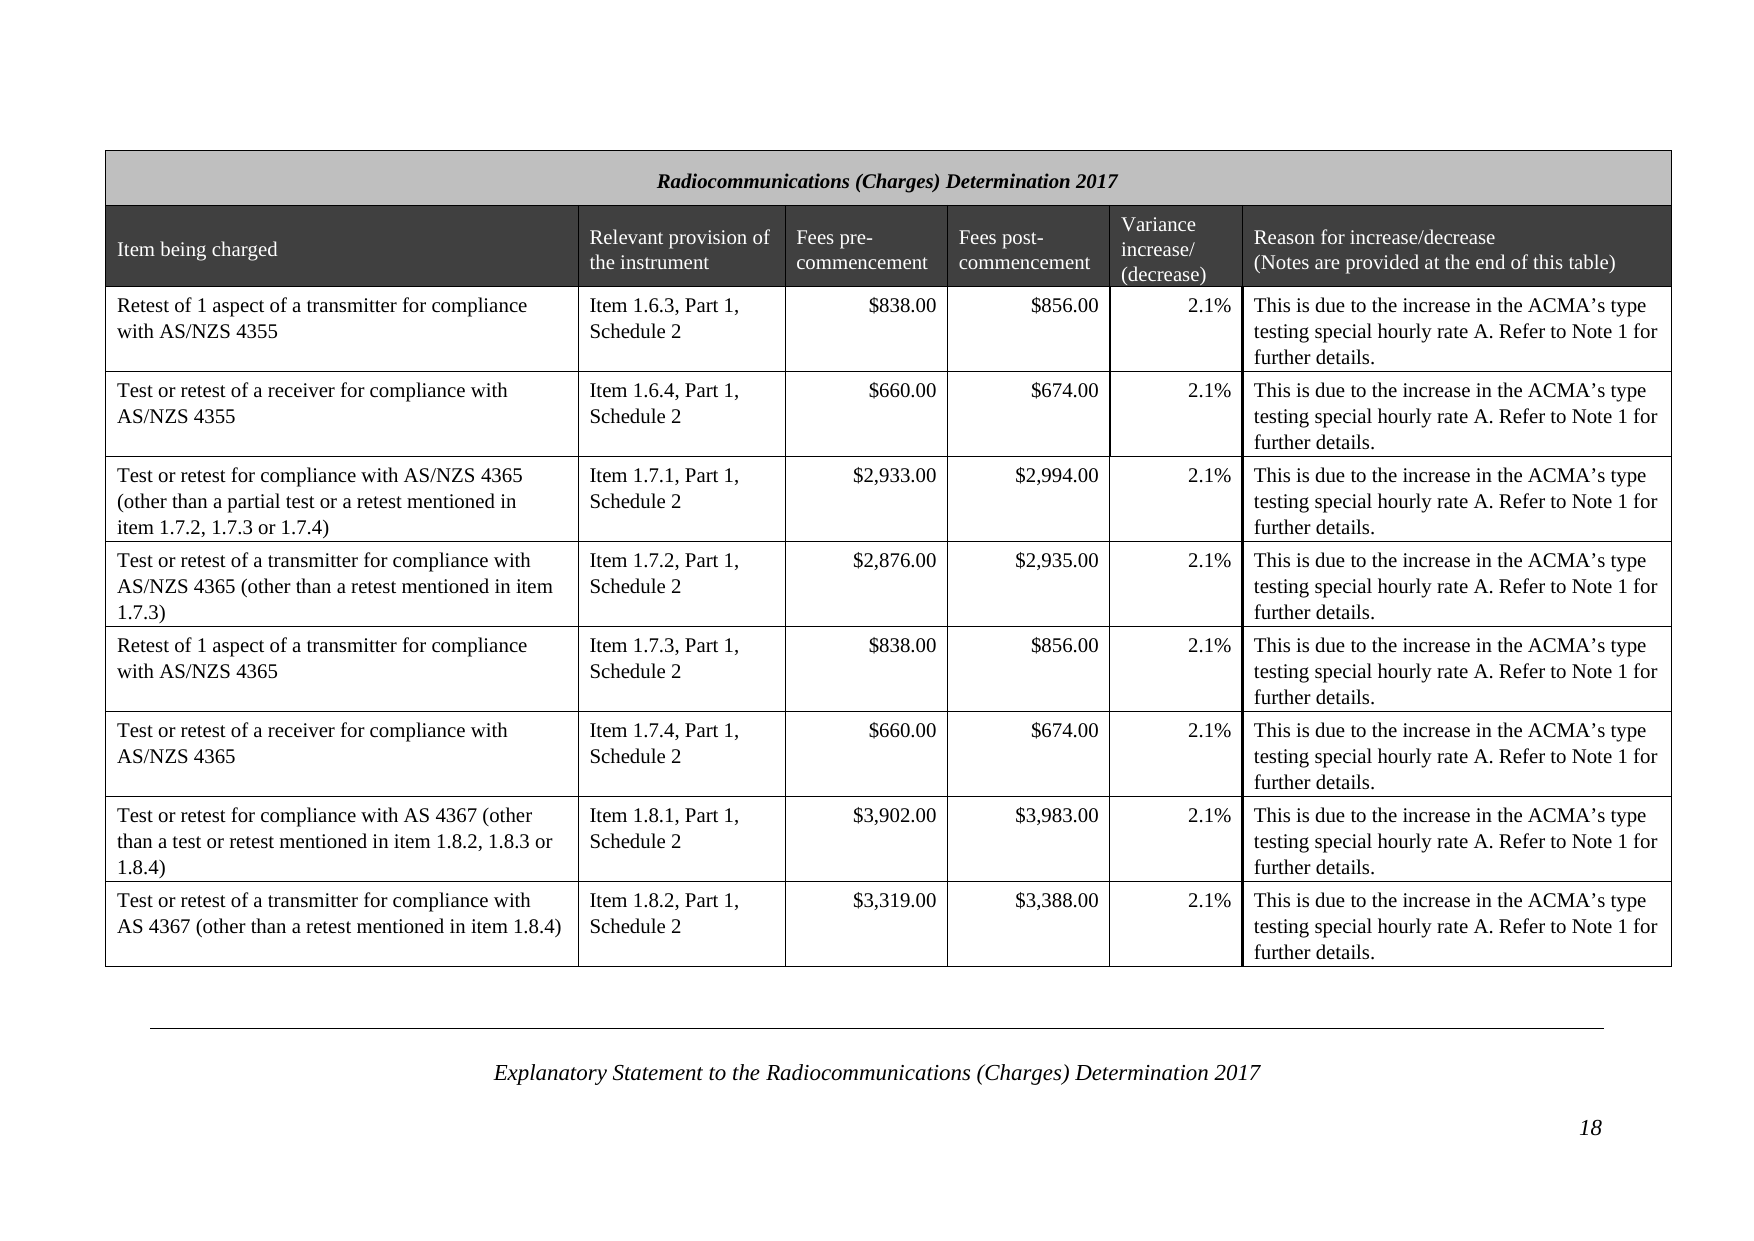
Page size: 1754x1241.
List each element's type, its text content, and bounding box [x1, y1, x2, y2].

table_cell Test or retest of a transmitter for compliance with AS/NZS 4365 (other than a retest mentioned in item 1.7.3) [106, 542, 578, 626]
table_cell $838.00 [786, 627, 947, 711]
table_cell 2.1% [1110, 457, 1241, 541]
table_cell Item 1.6.3, Part 1, Schedule 2 [579, 287, 785, 371]
table_cell $856.00 [948, 287, 1109, 371]
table_cell 2.1% [1110, 542, 1241, 626]
table_cell Retest of 1 aspect of a transmitter for compliance with AS/NZS 4365 [106, 627, 578, 711]
table_header Radiocommunications (Charges) Determination 2017 [106, 151, 1671, 205]
table_cell This is due to the increase in the ACMA’s type testing special hourly rate A. Refer to Note 1 for further details. [1244, 627, 1671, 711]
table_cell Test or retest for compliance with AS 4367 (other than a test or retest mentioned in item 1.8.2, 1.8.3 or 1.8.4) [106, 797, 578, 881]
table_cell Item 1.7.1, Part 1, Schedule 2 [579, 457, 785, 541]
table_cell Test or retest of a receiver for compliance with AS/NZS 4365 [106, 712, 578, 796]
table_cell This is due to the increase in the ACMA’s type testing special hourly rate A. Refer to Note 1 for further details. [1244, 287, 1671, 371]
table_cell $838.00 [786, 287, 947, 371]
table_cell This is due to the increase in the ACMA’s type testing special hourly rate A. Refer to Note 1 for further details. [1244, 457, 1671, 541]
table_cell $2,876.00 [786, 542, 947, 626]
table_cell $3,902.00 [786, 797, 947, 881]
table_cell Variance increase/ (decrease) [1110, 206, 1242, 286]
table_cell Item 1.7.4, Part 1, Schedule 2 [579, 712, 785, 796]
table_cell $674.00 [948, 372, 1109, 456]
table_cell Item 1.7.3, Part 1, Schedule 2 [579, 627, 785, 711]
table_cell Fees pre-commencement [786, 206, 947, 286]
table_cell Item being charged [106, 206, 578, 286]
table_cell Item 1.8.1, Part 1, Schedule 2 [579, 797, 785, 881]
table_cell $674.00 [948, 712, 1109, 796]
table_cell 2.1% [1110, 627, 1241, 711]
table_cell Retest of 1 aspect of a transmitter for compliance with AS/NZS 4355 [106, 287, 578, 371]
table_cell 2.1% [1110, 882, 1241, 966]
table_cell $660.00 [786, 372, 947, 456]
table_cell Fees post-commencement [948, 206, 1109, 286]
table_cell Item 1.6.4, Part 1, Schedule 2 [579, 372, 785, 456]
table_cell 2.1% [1111, 372, 1241, 456]
table_cell 2.1% [1110, 797, 1241, 881]
table_cell Test or retest of a receiver for compliance with AS/NZS 4355 [106, 372, 578, 456]
table_cell $3,983.00 [948, 797, 1109, 881]
table_cell This is due to the increase in the ACMA’s type testing special hourly rate A. Refer to Note 1 for further details. [1244, 797, 1671, 881]
table_cell Item 1.7.2, Part 1, Schedule 2 [579, 542, 785, 626]
table_cell Relevant provision of the instrument [579, 206, 785, 286]
table_cell 2.1% [1111, 287, 1241, 371]
table_cell $2,994.00 [948, 457, 1109, 541]
table_cell This is due to the increase in the ACMA’s type testing special hourly rate A. Refer to Note 1 for further details. [1244, 882, 1671, 966]
table_cell This is due to the increase in the ACMA’s type testing special hourly rate A. Refer to Note 1 for further details. [1244, 372, 1671, 456]
table_cell Item 1.8.2, Part 1, Schedule 2 [579, 882, 785, 966]
table_cell Test or retest of a transmitter for compliance with AS 4367 (other than a retest mentioned in item 1.8.4) [106, 882, 578, 966]
table_cell $660.00 [786, 712, 947, 796]
table_cell 2.1% [1110, 712, 1241, 796]
table_cell $2,935.00 [948, 542, 1109, 626]
table_cell Test or retest for compliance with AS/NZS 4365 (other than a partial test or a retest mentioned in item 1.7.2, 1.7.3 or 1.7.4) [106, 457, 578, 541]
table_cell This is due to the increase in the ACMA’s type testing special hourly rate A. Refer to Note 1 for further details. [1244, 712, 1671, 796]
table_cell $2,933.00 [786, 457, 947, 541]
table_cell $3,388.00 [948, 882, 1109, 966]
table_cell This is due to the increase in the ACMA’s type testing special hourly rate A. Refer to Note 1 for further details. [1244, 542, 1671, 626]
table_cell $856.00 [948, 627, 1109, 711]
table_cell Reason for increase/decrease (Notes are provided at the end of this table) [1243, 206, 1671, 286]
table_cell $3,319.00 [786, 882, 947, 966]
